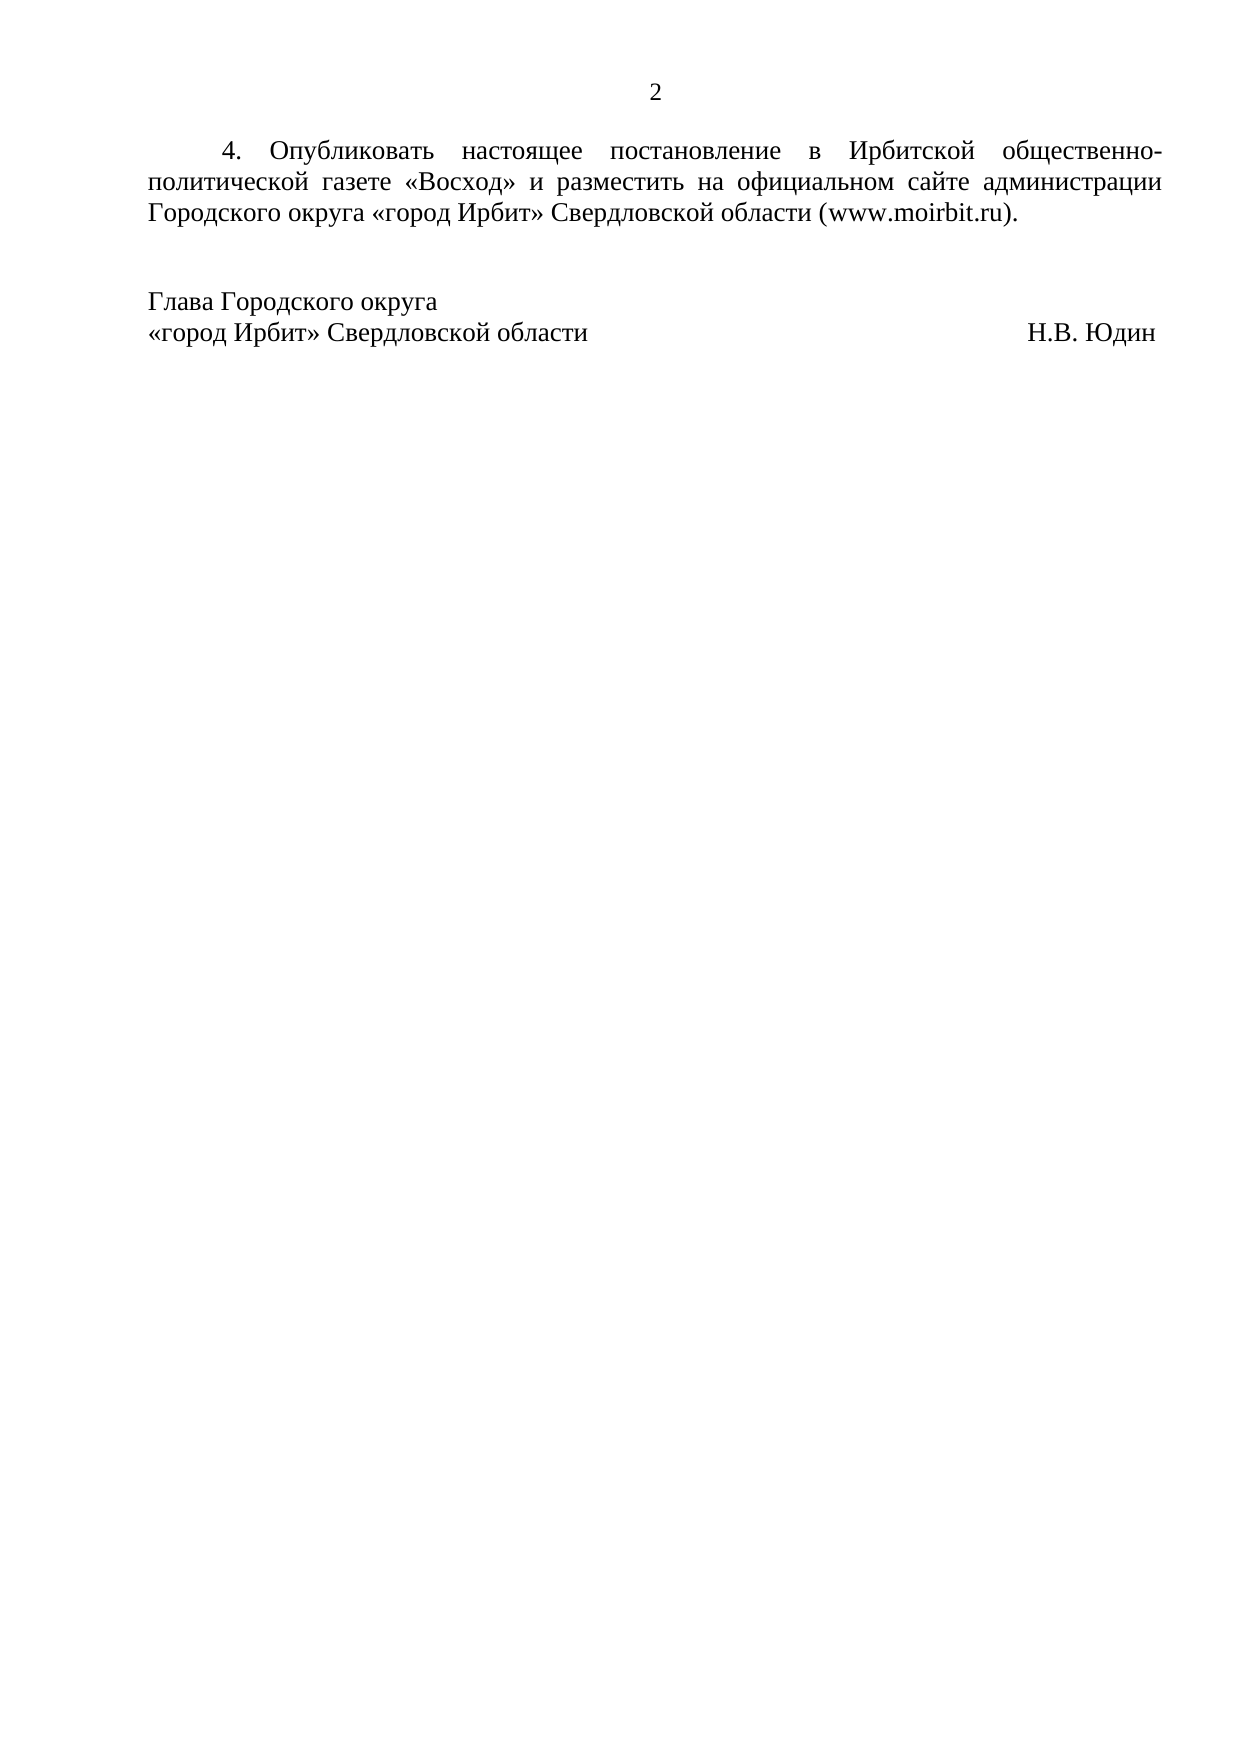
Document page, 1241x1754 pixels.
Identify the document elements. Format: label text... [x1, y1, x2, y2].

text 4. Опубликовать настоящее постановление в Ирбитской общественно-политической газете «Восход» и разместить на официальном сайте администрации Городского округа «город Ирбит» Свердловской области (www.moirbit.ru). [148, 134, 1163, 228]
text «город Ирбит» Свердловской области Н.В. Юдин [148, 316, 1163, 347]
text Глава Городского округа [148, 285, 1163, 316]
